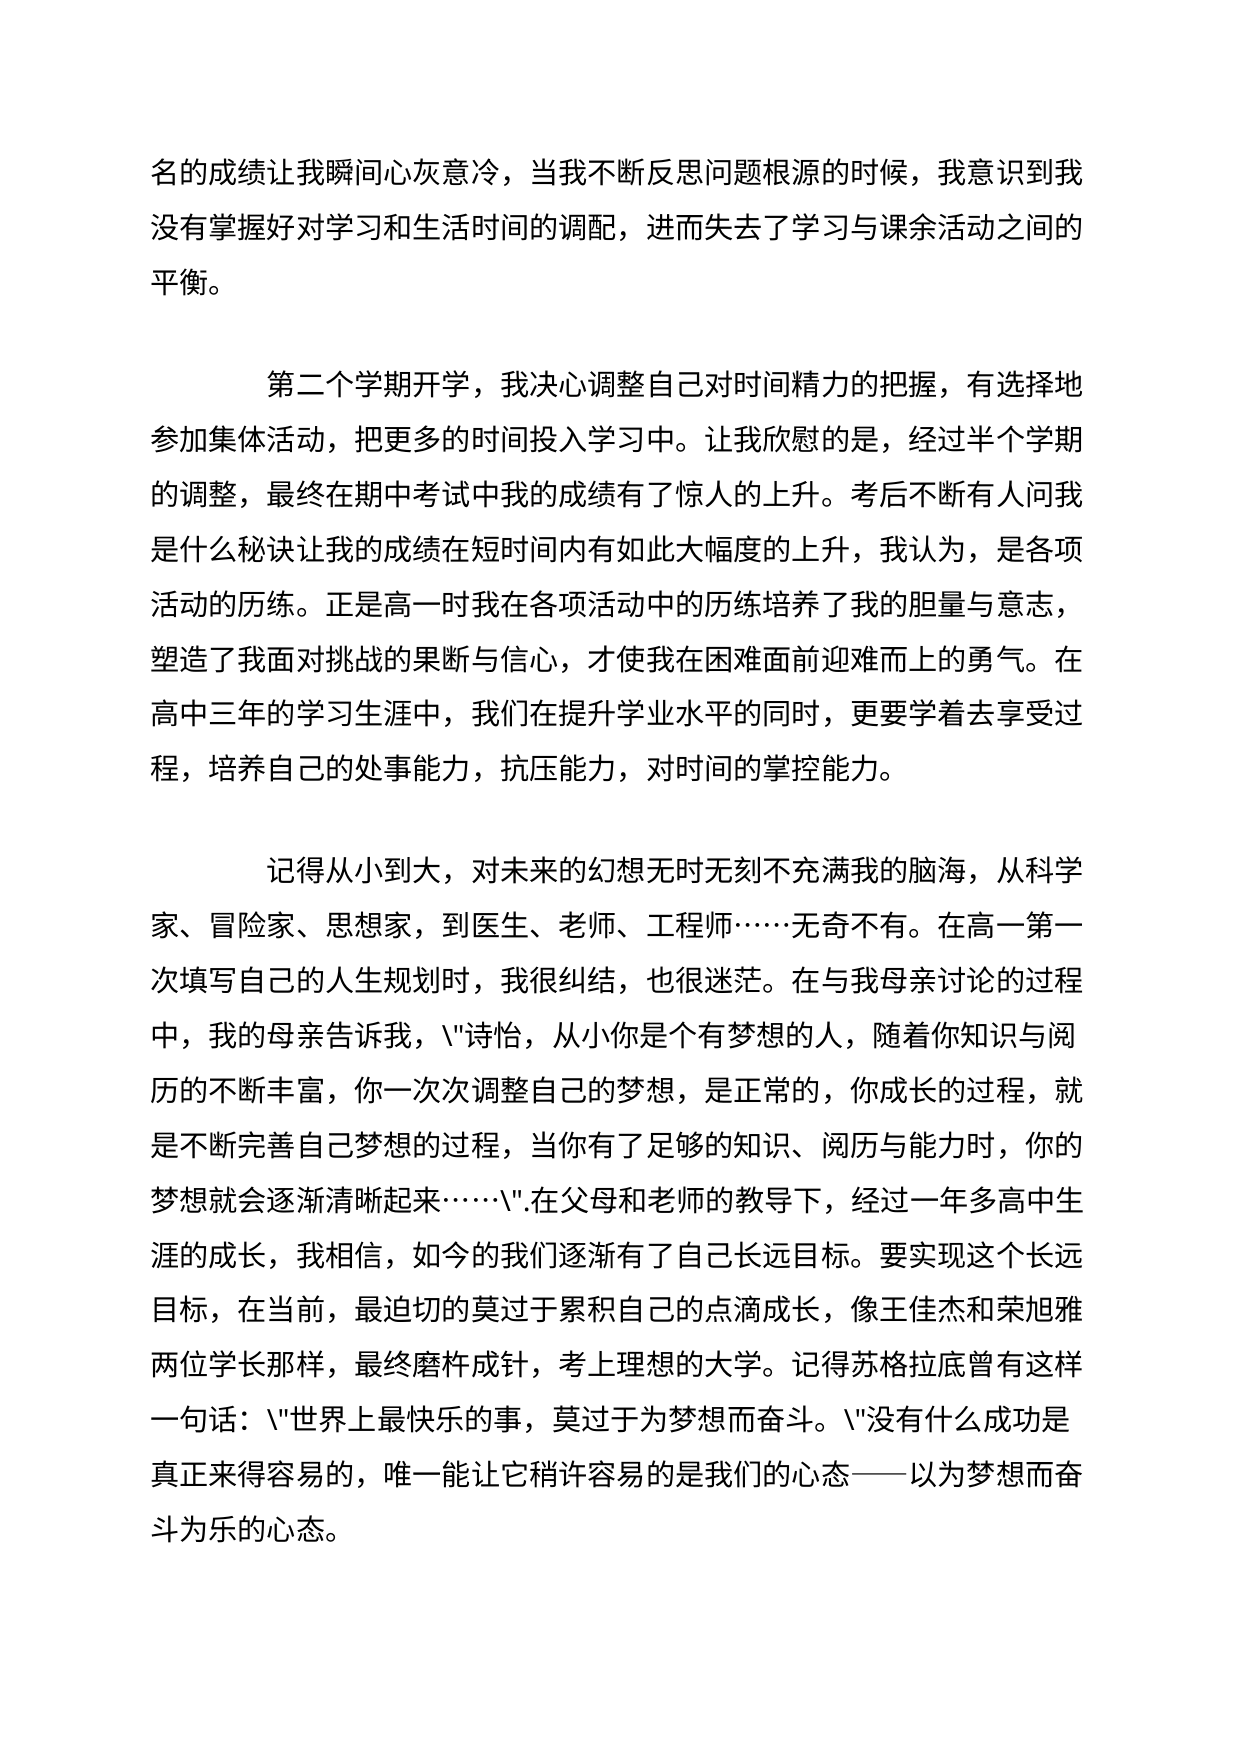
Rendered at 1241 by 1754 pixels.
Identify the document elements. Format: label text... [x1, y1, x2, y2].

text 记得从小到大，对未来的幻想无时无刻不充满我的脑海，从科学家、冒险家、思想家，到医生、老师、工程师……无奇不有。在高一第一次填写自己的人生规划时，我很纠结，也很迷茫。在与我母亲讨论的过程中，我的母亲告诉我，\"诗怡，从小你是个有梦想的人，随着你知识与阅历的不断丰富，你一次次调整自己的梦想，是正常的，你成长的过程，就是不断完善自己梦想的过程，当你有了足够的知识、阅历与能力时，你的梦想就会逐渐清晰起来……\".在父母和老师的教导下，经过一年多高中生涯的成长，我相信，如今的我们逐渐有了自己长远目标。要实现这个长远目标，在当前，最迫切的莫过于累积自己的点滴成长，像王佳杰和荣旭雅两位学长那样，最终磨杵成针，考上理想的大学。记得苏格拉底曾有这样一句话：\"世界上最快乐的事，莫过于为梦想而奋斗。\"没有什么成功是真正来得容易的，唯一能让它稍许容易的是我们的心态——以为梦想而奋斗为乐的心态。 [150, 848, 1090, 1549]
text 第二个学期开学，我决心调整自己对时间精力的把握，有选择地参加集体活动，把更多的时间投入学习中。让我欣慰的是，经过半个学期的调整，最终在期中考试中我的成绩有了惊人的上升。考后不断有人问我是什么秘诀让我的成绩在短时间内有如此大幅度的上升，我认为，是各项活动的历练。正是高一时我在各项活动中的历练培养了我的胆量与意志，塑造了我面对挑战的果断与信心，才使我在困难面前迎难而上的勇气。在高中三年的学习生涯中，我们在提升学业水平的同时，更要学着去享受过程，培养自己的处事能力，抗压能力，对时间的掌控能力。 [150, 362, 1090, 788]
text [150, 150, 1090, 302]
